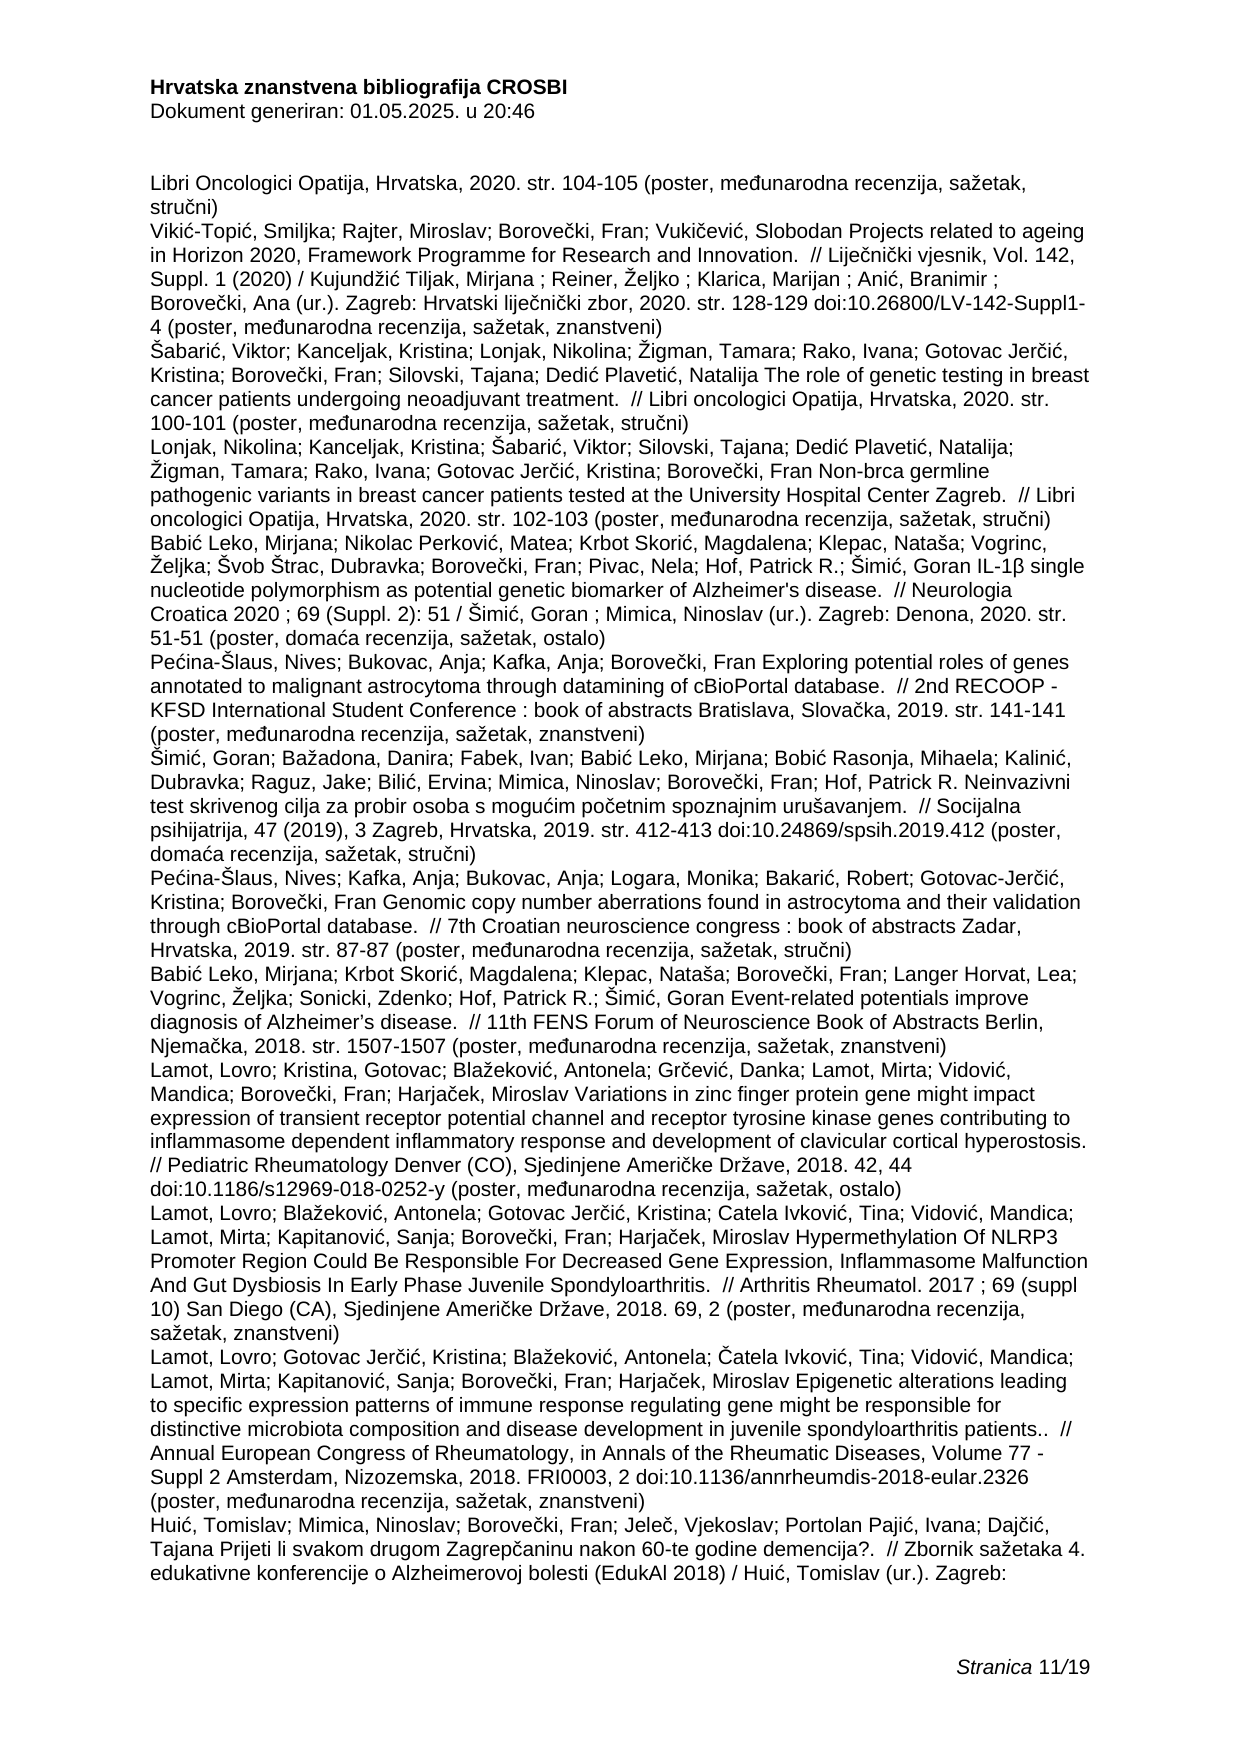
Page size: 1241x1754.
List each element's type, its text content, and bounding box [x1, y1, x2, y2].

text Lonjak, Nikolina; Kanceljak, Kristina; Šabarić, Viktor; Silovski, Tajana; Dedić Plavetić, Natalija; Žigman, Tamara; Rako, Ivana; Gotovac Jerčić, Kristina; Borovečki, Fran [150, 434, 1090, 530]
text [150, 1513, 1090, 1584]
text Lamot, Lovro; Kristina, Gotovac; Blažeković, Antonela; Grčević, Danka; Lamot, Mirta; Vidović, Mandica; Borovečki, Fran; Harjaček, Miroslav [150, 1057, 1090, 1201]
text Babić Leko, Mirjana; Krbot Skorić, Magdalena; Klepac, Nataša; Borovečki, Fran; Langer Horvat, Lea; Vogrinc, Željka; Sonicki, Zdenko; Hof, Patrick R.; Šimić, Goran [150, 962, 1090, 1057]
text Pećina-Šlaus, Nives; Kafka, Anja; Bukovac, Anja; Logara, Monika; Bakarić, Robert; Gotovac-Jerčić, Kristina; Borovečki, Fran [150, 866, 1090, 962]
text Lamot, Lovro; Blažeković, Antonela; Gotovac Jerčić, Kristina; Catela Ivković, Tina; Vidović, Mandica; Lamot, Mirta; Kapitanović, Sanja; Borovečki, Fran; Harjaček, Miroslav [150, 1201, 1090, 1345]
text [150, 171, 1090, 219]
text Vikić-Topić, Smiljka; Rajter, Miroslav; Borovečki, Fran; Vukičević, Slobodan [150, 219, 1090, 339]
text Šimić, Goran; Bažadona, Danira; Fabek, Ivan; Babić Leko, Mirjana; Bobić Rasonja, Mihaela; Kalinić, Dubravka; Raguz, Jake; Bilić, Ervina; Mimica, Ninoslav; Borovečki, Fran; Hof, Patrick R. [150, 746, 1090, 866]
text Pećina-Šlaus, Nives; Bukovac, Anja; Kafka, Anja; Borovečki, Fran [150, 650, 1090, 746]
text Šabarić, Viktor; Kanceljak, Kristina; Lonjak, Nikolina; Žigman, Tamara; Rako, Ivana; Gotovac Jerčić, Kristina; Borovečki, Fran; Silovski, Tajana; Dedić Plavetić, Natalija [150, 339, 1090, 434]
text Lamot, Lovro; Gotovac Jerčić, Kristina; Blažeković, Antonela; Čatela Ivković, Tina; Vidović, Mandica; Lamot, Mirta; Kapitanović, Sanja; Borovečki, Fran; Harjaček, Miroslav [150, 1345, 1090, 1513]
text Babić Leko, Mirjana; Nikolac Perković, Matea; Krbot Skorić, Magdalena; Klepac, Nataša; Vogrinc, Željka; Švob Štrac, Dubravka; Borovečki, Fran; Pivac, Nela; Hof, Patrick R.; Šimić, Goran [150, 530, 1090, 650]
